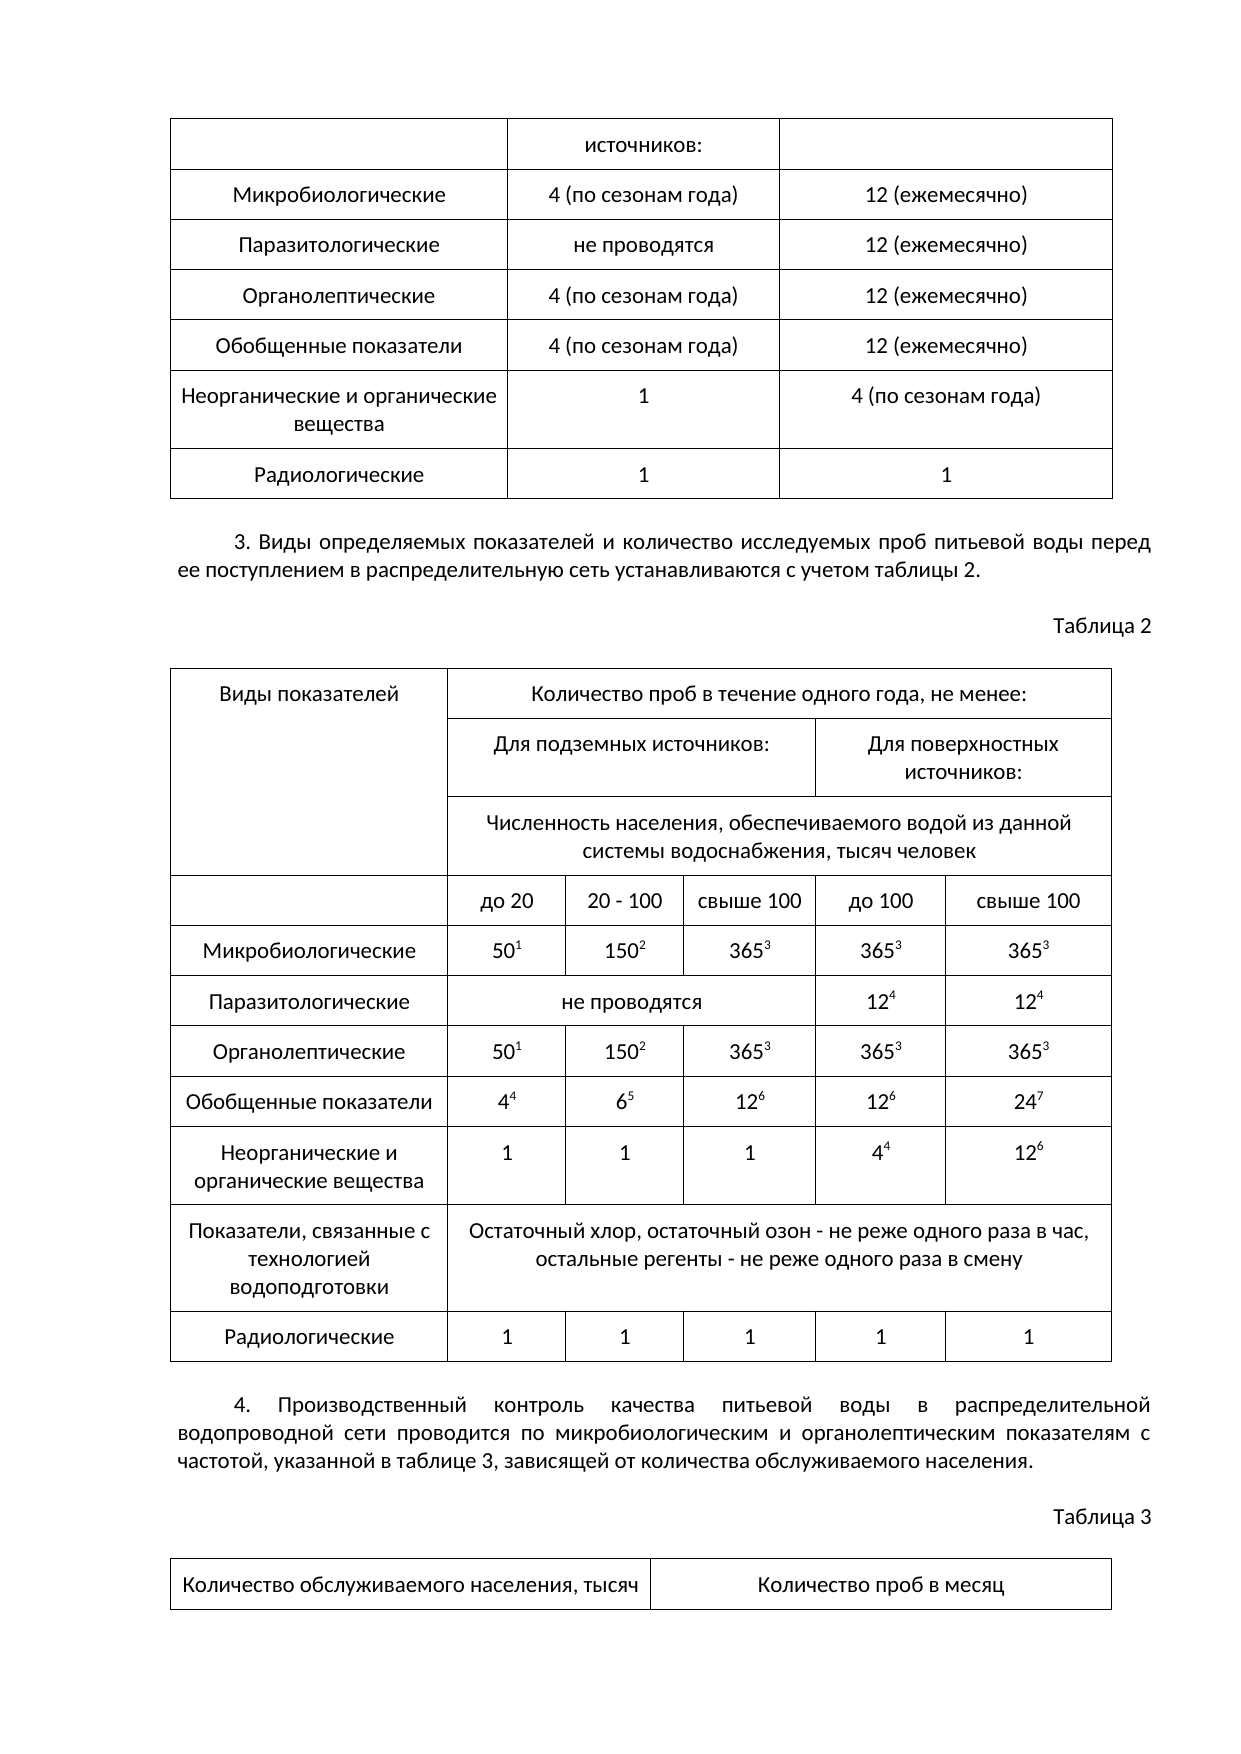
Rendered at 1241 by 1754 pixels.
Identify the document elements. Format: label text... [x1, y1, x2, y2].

table_cell 12 (ежемесячно) [780, 270, 1112, 319]
table_cell Обобщенные показатели [171, 320, 507, 370]
table_cell 12 (ежемесячно) [780, 220, 1112, 269]
table_cell до 100 [816, 876, 945, 925]
text 4. Производственный контроль качества питьевой воды в распределительной водопроводной сети проводится по микробиологическим и органолептическим показателям с частотой, указанной в таблице 3, зависящей от количества обслуживаемого населения. [177, 1390, 1152, 1474]
table_cell 126 [816, 1077, 945, 1126]
table_cell Микробиологические [171, 926, 447, 975]
table_cell 1 [946, 1312, 1111, 1361]
table_cell 1 [566, 1127, 683, 1204]
table_cell Показатели, связанные с технологией водоподготовки [171, 1205, 447, 1311]
table_cell Неорганические и органические вещества [171, 371, 507, 448]
table_cell свыше 100 [946, 876, 1111, 925]
table_cell 1 [684, 1127, 815, 1204]
table_cell [171, 119, 507, 168]
table_cell 3653 [946, 926, 1111, 975]
table_cell 3653 [816, 926, 945, 975]
table_cell 126 [684, 1077, 815, 1126]
table_cell 126 [946, 1127, 1111, 1204]
table_cell 4 (по сезонам года) [508, 320, 779, 370]
table_cell 1 [780, 449, 1112, 498]
table_cell 12 (ежемесячно) [780, 320, 1112, 370]
table_cell Обобщенные показатели [171, 1077, 447, 1126]
table_cell не проводятся [508, 220, 779, 269]
table_cell Радиологические [171, 449, 507, 498]
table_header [171, 1559, 650, 1608]
table_cell 1 [566, 1312, 683, 1361]
table_cell 1502 [566, 926, 683, 975]
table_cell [780, 119, 1112, 168]
table_cell 3653 [684, 1026, 815, 1076]
table_cell до 20 [448, 876, 565, 925]
table_cell 4 (по сезонам года) [780, 371, 1112, 448]
table_header Виды показателей [171, 669, 447, 874]
table_cell 1 [448, 1312, 565, 1361]
table_cell Для подземных источников: [448, 719, 815, 796]
table_cell Паразитологические [171, 220, 507, 269]
table_cell 501 [448, 1026, 565, 1076]
table_cell Для поверхностных источников: [816, 719, 1111, 796]
table_cell 3653 [946, 1026, 1111, 1076]
table_cell Органолептические [171, 270, 507, 319]
table_cell 124 [946, 976, 1111, 1025]
table_cell 1 [816, 1312, 945, 1361]
table_header Количество проб в течение одного года, не менее: [448, 669, 1111, 718]
table_cell 1 [448, 1127, 565, 1204]
table_cell Паразитологические [171, 976, 447, 1025]
table_cell 4 (по сезонам года) [508, 170, 779, 219]
table_cell 1 [508, 371, 779, 448]
table_cell 3653 [816, 1026, 945, 1076]
table_cell Радиологические [171, 1312, 447, 1361]
table_cell 65 [566, 1077, 683, 1126]
table_cell 12 (ежемесячно) [780, 170, 1112, 219]
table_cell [508, 119, 779, 168]
table_cell Численность населения, обеспечиваемого водой из данной системы водоснабжения, тысяч человек [448, 797, 1111, 874]
table_cell 247 [946, 1077, 1111, 1126]
table_cell 20 - 100 [566, 876, 683, 925]
table_cell свыше 100 [684, 876, 815, 925]
table_cell 1 [684, 1312, 815, 1361]
table_cell Микробиологические [171, 170, 507, 219]
table_cell не проводятся [448, 976, 815, 1025]
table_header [651, 1559, 1111, 1608]
table_cell 4 (по сезонам года) [508, 270, 779, 319]
table_cell 1 [508, 449, 779, 498]
table_cell Неорганические и органические вещества [171, 1127, 447, 1204]
table_cell 3653 [684, 926, 815, 975]
table_cell Органолептические [171, 1026, 447, 1076]
text 3. Виды определяемых показателей и количество исследуемых проб питьевой воды перед ее поступлением в распределительную сеть устанавливаются с учетом таблицы 2. [177, 527, 1152, 583]
table_cell Остаточный хлор, остаточный озон - не реже одного раза в час, остальные регенты - не реже одного раза в смену [448, 1205, 1111, 1311]
text Таблица 3 [177, 1502, 1152, 1530]
table_cell 1502 [566, 1026, 683, 1076]
table_cell 44 [816, 1127, 945, 1204]
table_cell 44 [448, 1077, 565, 1126]
table_cell [171, 876, 447, 925]
table_cell 124 [816, 976, 945, 1025]
table_cell 501 [448, 926, 565, 975]
text Таблица 2 [177, 611, 1152, 639]
